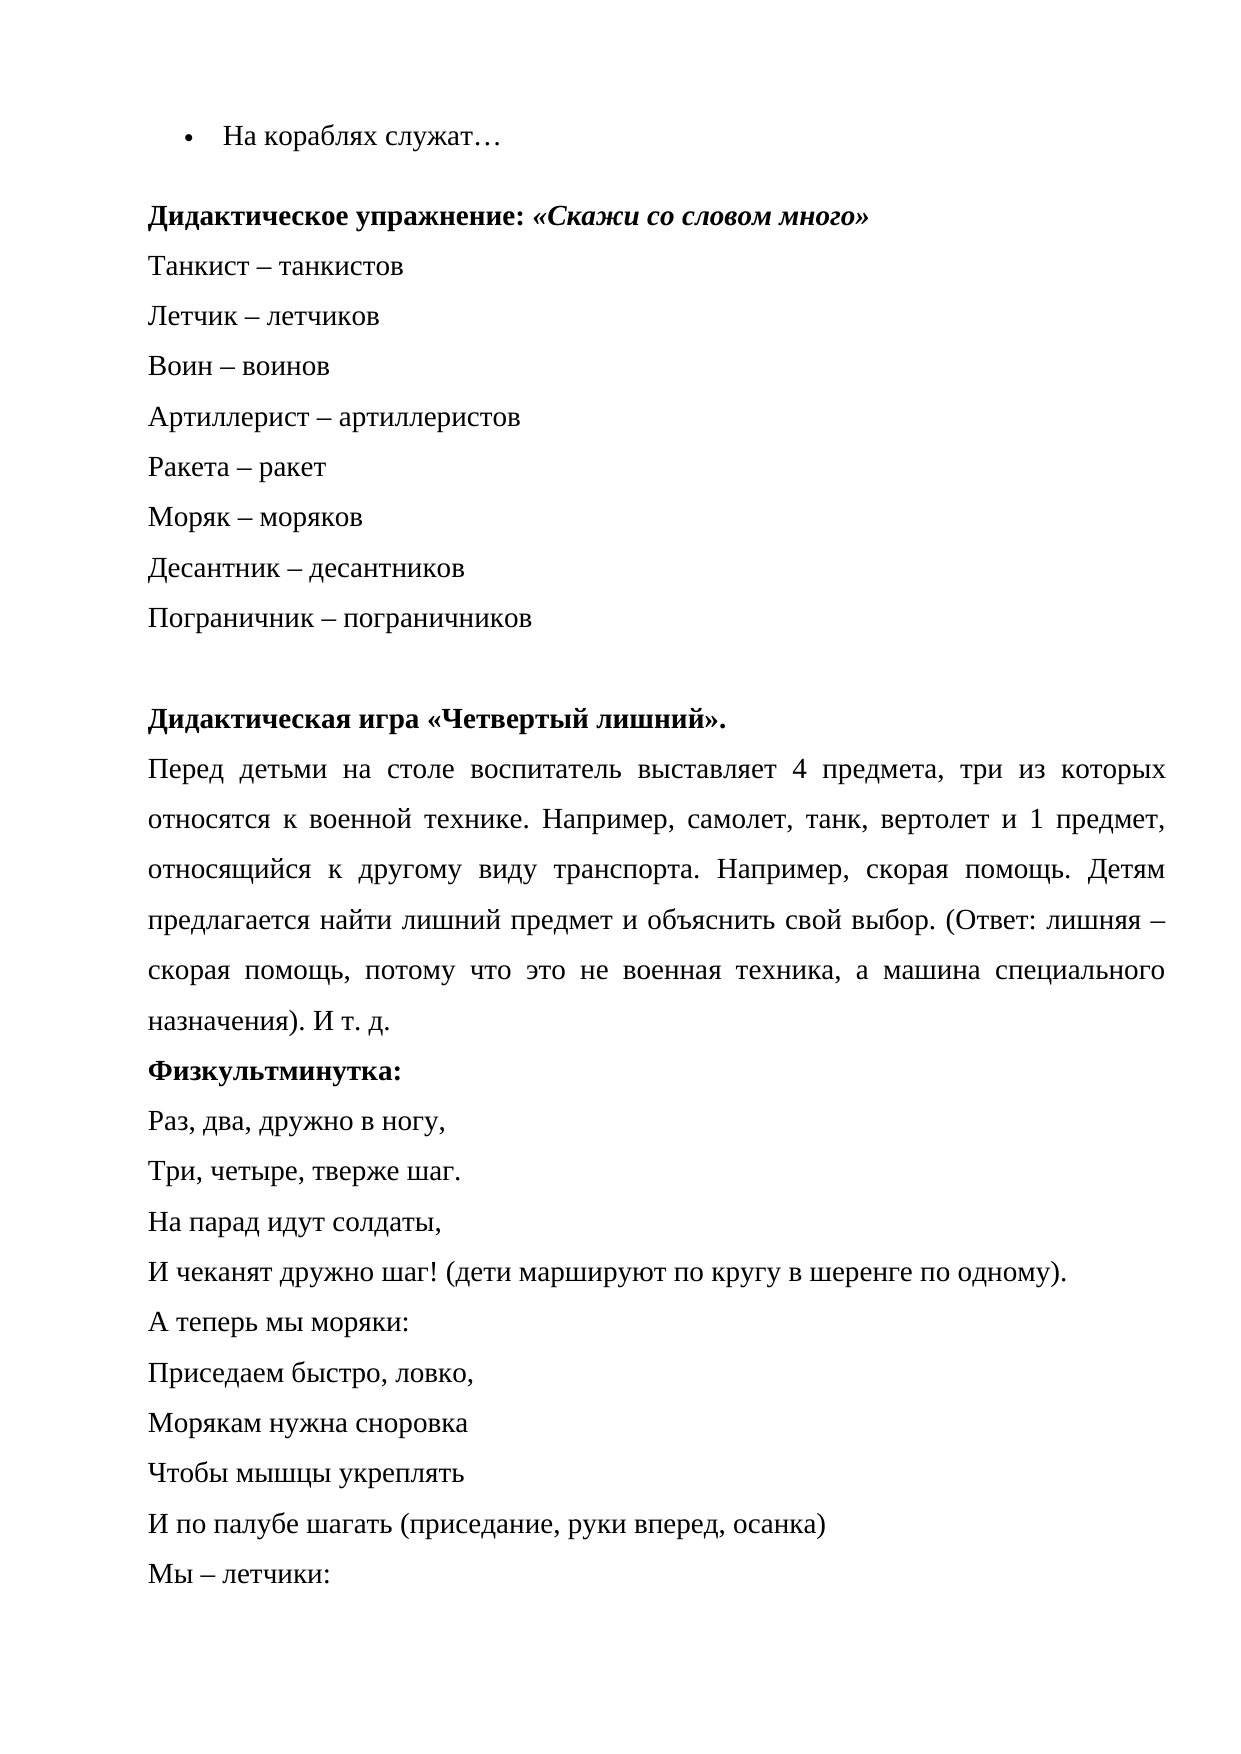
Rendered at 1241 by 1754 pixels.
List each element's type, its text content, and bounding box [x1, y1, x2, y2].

text Дидактическое упражнение: «Скажи со словом много» [148, 198, 1167, 231]
text Десантник – десантников [148, 550, 1167, 583]
text На парад идут солдаты, [148, 1204, 1167, 1237]
text Моряк – моряков [148, 499, 1167, 533]
text И чеканят дружно шаг! (дети маршируют по кругу в шеренге по одному). [148, 1254, 1167, 1288]
text А теперь мы моряки: [148, 1304, 1167, 1338]
text Физкультминутка: [148, 1053, 1167, 1086]
text Три, четыре, тверже шаг. [148, 1153, 1167, 1187]
text Ракета – ракет [148, 449, 1167, 483]
text Перед детьми на столе воспитатель выставляет 4 предмета, три из которых относятся к военной технике. Например, самолет, танк, вертолет и 1 предмет, относящийся к другому виду транспорта. Например, скорая помощь. Детям предлагается найти лишний предмет и объяснить свой выбор. (Ответ: лишняя – скорая помощь, потому что это не военная техника, а машина специального назначения). И т. д. [148, 751, 1167, 1036]
text Мы – летчики: [148, 1556, 1167, 1589]
text И по палубе шагать (приседание, руки вперед, осанка) [148, 1506, 1167, 1539]
text Танкист – танкистов [148, 248, 1167, 281]
text Чтобы мышцы укреплять [148, 1455, 1167, 1489]
text Воин – воинов [148, 348, 1167, 382]
text Пограничник – пограничников [148, 600, 1167, 634]
text Приседаем быстро, ловко, [148, 1355, 1167, 1388]
list На кораблях служат… [185, 118, 1167, 152]
text Дидактическая игра «Четвертый лишний». [148, 701, 1167, 734]
text Морякам нужна сноровка [148, 1405, 1167, 1439]
text Летчик – летчиков [148, 298, 1167, 332]
text Раз, два, дружно в ногу, [148, 1103, 1167, 1137]
text Артиллерист – артиллеристов [148, 399, 1167, 432]
